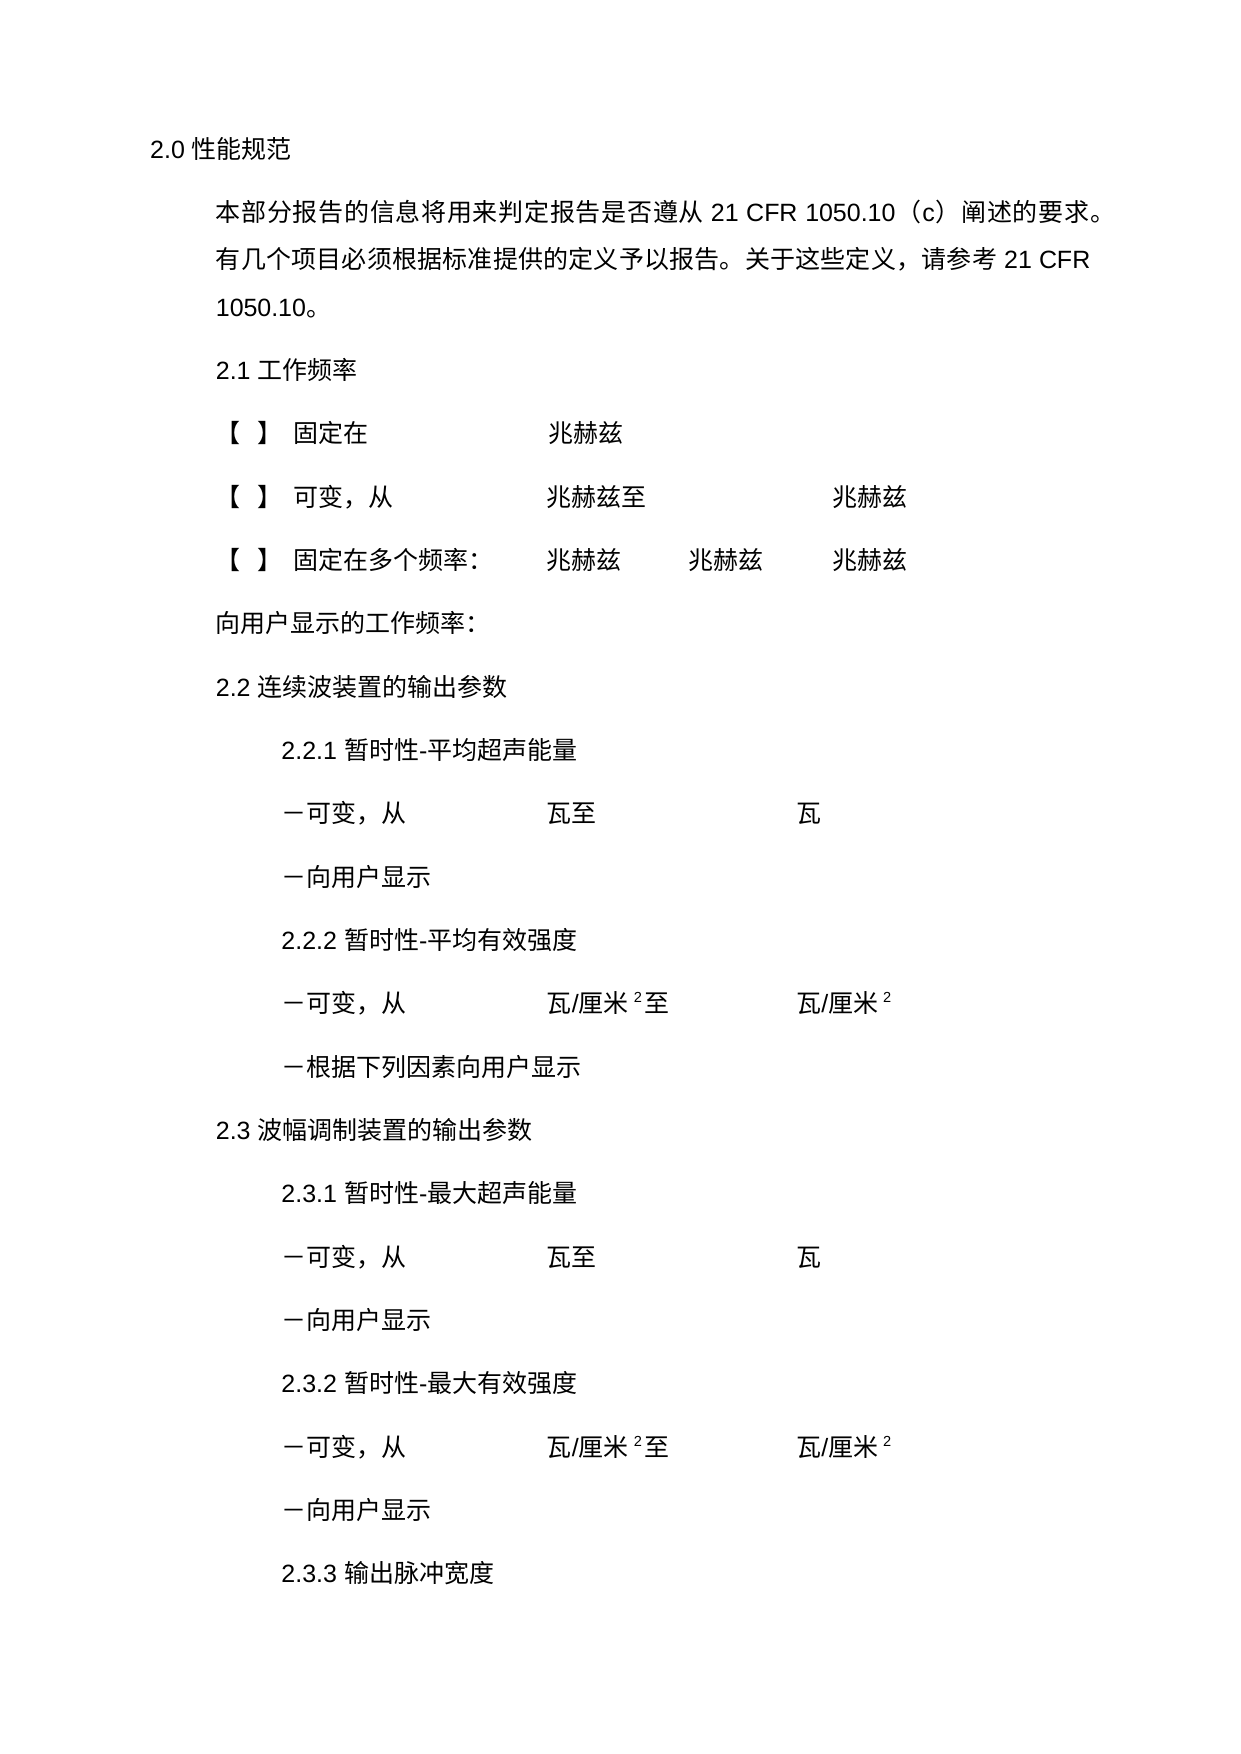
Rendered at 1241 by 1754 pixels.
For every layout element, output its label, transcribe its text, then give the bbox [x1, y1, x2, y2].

text －向用户显示 [281, 1490, 1090, 1527]
text －向用户显示 [281, 1300, 1090, 1337]
text －根据下列因素向用户显示 [281, 1047, 1090, 1083]
text －可变，从 瓦至 瓦 [281, 794, 1090, 830]
text 2.3.1 暂时性-最大超声能量 [281, 1174, 1090, 1210]
text 2.3.3 输出脉冲宽度 [281, 1554, 1090, 1590]
text 2.2.2 暂时性-平均有效强度 [281, 920, 1090, 957]
text 2.1 工作频率 [216, 350, 1090, 387]
text －可变，从 瓦/厘米2至 瓦/厘米2 [281, 984, 1090, 1020]
text 【 】 可变，从 兆赫兹至 兆赫兹 [216, 477, 1090, 513]
text 2.2.1 暂时性-平均超声能量 [281, 730, 1090, 767]
text 【 】 固定在多个频率： 兆赫兹 兆赫兹 兆赫兹 [216, 540, 1090, 577]
text 向用户显示的工作频率： [216, 604, 1090, 640]
text －向用户显示 [281, 857, 1090, 893]
text －可变，从 瓦至 瓦 [281, 1237, 1090, 1273]
text 2.0 性能规范 [150, 129, 1090, 166]
text 【 】 固定在 兆赫兹 [216, 414, 1090, 450]
text 2.2 连续波装置的输出参数 [216, 667, 1090, 703]
text 2.3 波幅调制装置的输出参数 [216, 1110, 1090, 1147]
text 本部分报告的信息将用来判定报告是否遵从21 CFR 1050.10（c）阐述的要求。有几个项目必须根据标准提供的定义予以报告。关于这些定义，请参考21 CFR 1050.10。 [216, 193, 1090, 323]
text －可变，从 瓦/厘米2至 瓦/厘米2 [281, 1427, 1090, 1463]
text 2.3.2 暂时性-最大有效强度 [281, 1364, 1090, 1400]
